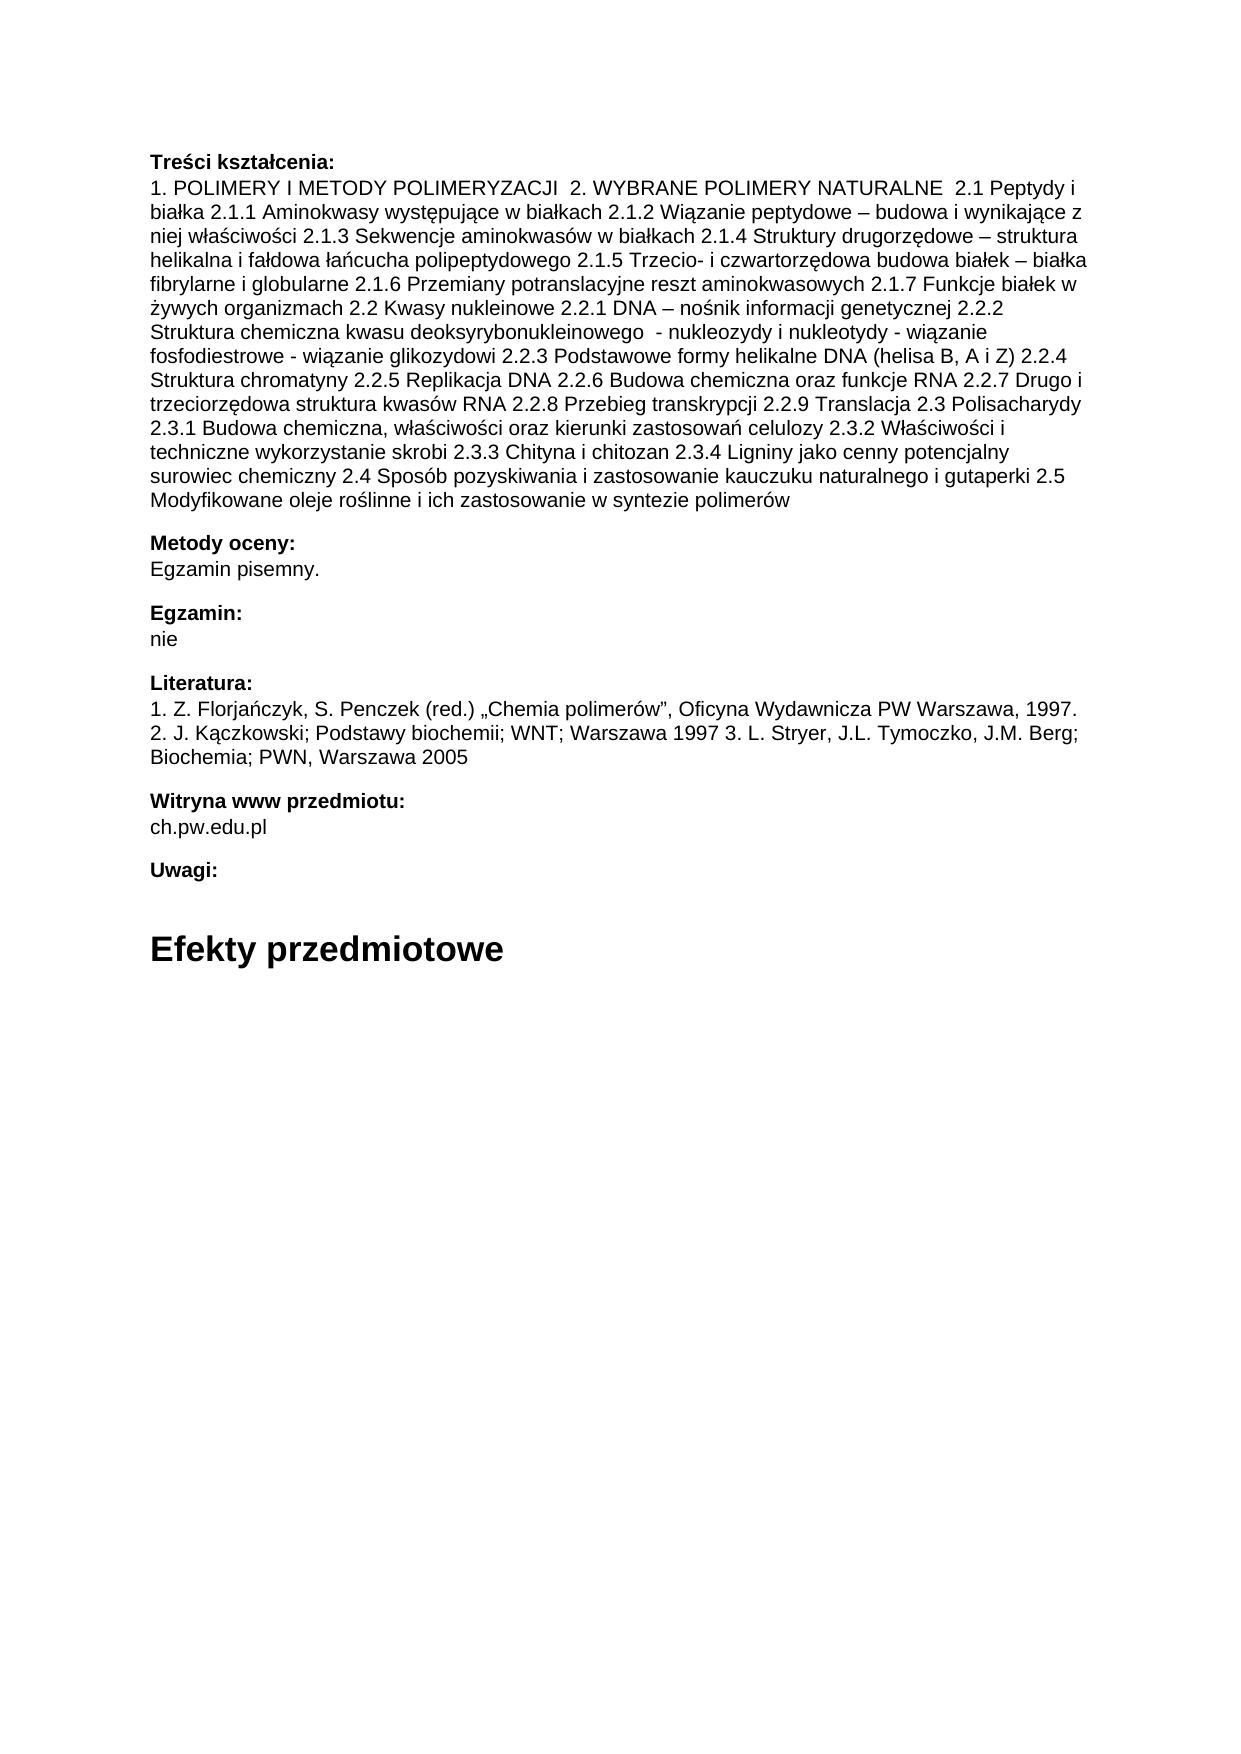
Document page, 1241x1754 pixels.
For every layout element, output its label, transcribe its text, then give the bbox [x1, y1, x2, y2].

text Egzamin pisemny. [150, 557, 1090, 581]
text Metody oceny: [150, 531, 1090, 555]
text 1. Z. Florjańczyk, S. Penczek (red.) „Chemia polimerów”, Oficyna Wydawnicza PW Warszawa, 1997. 2. J. Kączkowski; Podstawy biochemii; WNT; Warszawa 1997 3. L. Stryer, J.L. Tymoczko, J.M. Berg; Biochemia; PWN, Warszawa 2005 [150, 697, 1090, 769]
text nie [150, 627, 1090, 651]
text Literatura: [150, 671, 1090, 695]
text ch.pw.edu.pl [150, 814, 1090, 838]
subtitle Efekty przedmiotowe [150, 928, 1090, 969]
text Witryna www przedmiotu: [150, 788, 1090, 812]
text Uwagi: [150, 858, 1090, 882]
text 1. POLIMERY I METODY POLIMERYZACJI 2. WYBRANE POLIMERY NATURALNE 2.1 Peptydy i białka 2.1.1 Aminokwasy występujące w białkach 2.1.2 Wiązanie peptydowe – budowa i wynikające z niej właściwości 2.1.3 Sekwencje aminokwasów w białkach 2.1.4 Struktury drugorzędowe – struktura helikalna i fałdowa łańcucha polipeptydowego 2.1.5 Trzecio- i czwartorzędowa budowa białek – białka fibrylarne i globularne 2.1.6 Przemiany potranslacyjne reszt aminokwasowych 2.1.7 Funkcje białek w żywych organizmach 2.2 Kwasy nukleinowe 2.2.1 DNA – nośnik informacji genetycznej 2.2.2 Struktura chemiczna kwasu deoksyrybonukleinowego - nukleozydy i nukleotydy - wiązanie fosfodiestrowe - wiązanie glikozydowi 2.2.3 Podstawowe formy helikalne DNA (helisa B, A i Z) 2.2.4 Struktura chromatyny 2.2.5 Replikacja DNA 2.2.6 Budowa chemiczna oraz funkcje RNA 2.2.7 Drugo i trzeciorzędowa struktura kwasów RNA 2.2.8 Przebieg transkrypcji 2.2.9 Translacja 2.3 Polisacharydy 2.3.1 Budowa chemiczna, właściwości oraz kierunki zastosowań celulozy 2.3.2 Właściwości i techniczne wykorzystanie skrobi 2.3.3 Chityna i chitozan 2.3.4 Ligniny jako cenny potencjalny surowiec chemiczny 2.4 Sposób pozyskiwania i zastosowanie kauczuku naturalnego i gutaperki 2.5 Modyfikowane oleje roślinne i ich zastosowanie w syntezie polimerów [150, 176, 1090, 511]
text Egzamin: [150, 601, 1090, 625]
text Treści kształcenia: [150, 150, 1090, 174]
